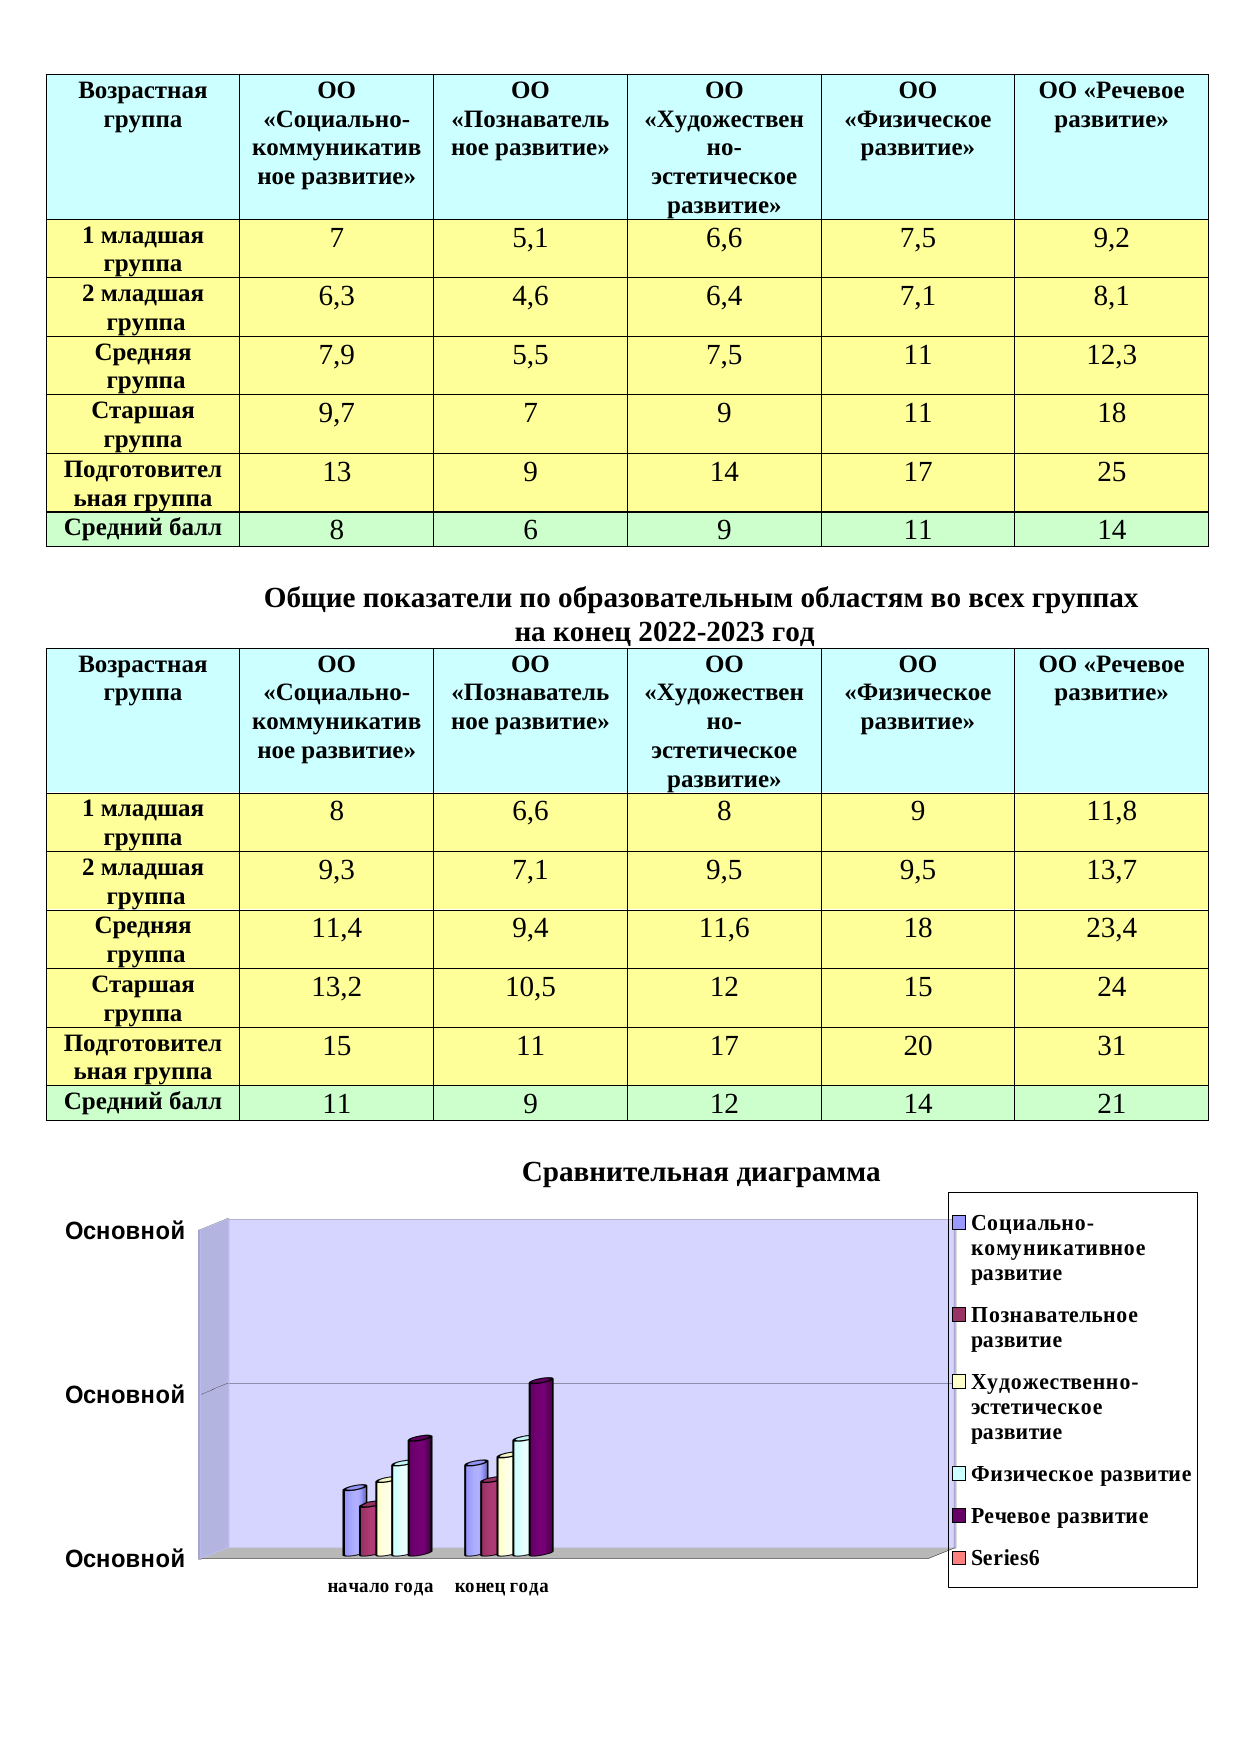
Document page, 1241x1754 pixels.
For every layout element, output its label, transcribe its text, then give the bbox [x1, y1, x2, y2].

table_cell 17 [822, 454, 1014, 511]
table_cell 9 [628, 395, 821, 453]
table_cell 7,1 [822, 278, 1014, 336]
table_header ОО «Речевое развитие» [1015, 75, 1208, 219]
table_header ОО «Физическое развитие» [822, 75, 1014, 219]
table_cell 12,3 [1015, 337, 1208, 394]
table_cell 2 младшая группа [47, 278, 239, 336]
table_cell 21 [1015, 1086, 1208, 1120]
table_cell 7,5 [822, 220, 1014, 277]
table_cell 1 младшая группа [47, 220, 239, 277]
table_cell 9,3 [240, 852, 433, 909]
table_cell 7,5 [628, 337, 821, 394]
table_cell 5,5 [434, 337, 627, 394]
table_cell 9,5 [628, 852, 821, 909]
table_cell 9,5 [822, 852, 1014, 909]
table_cell 9 [822, 794, 1014, 851]
table_cell 13,7 [1015, 852, 1208, 909]
table_cell 6 [434, 513, 627, 546]
table_cell 6,6 [628, 220, 821, 277]
table_cell 9 [434, 1086, 627, 1120]
text Сравнительная диаграмма [177, 1154, 1152, 1188]
table_cell 14 [822, 1086, 1014, 1120]
table_cell Средняя группа [47, 337, 239, 394]
table_cell 6,3 [240, 278, 433, 336]
table_header ОО «Физическое развитие» [822, 649, 1014, 792]
table_cell Подготовительная группа [47, 454, 239, 511]
table_cell 6,6 [434, 794, 627, 851]
table_cell 15 [240, 1028, 433, 1085]
table_cell 8 [240, 513, 433, 546]
table_cell 7,1 [434, 852, 627, 909]
table_cell 7 [240, 220, 433, 277]
table_cell 23,4 [1015, 911, 1208, 968]
table_cell 15 [822, 969, 1014, 1027]
table_cell 7,9 [240, 337, 433, 394]
table_cell 9 [628, 513, 821, 546]
table_cell 7 [434, 395, 627, 453]
table_cell 5,1 [434, 220, 627, 277]
table_header ОО «Социально-коммуникативное развитие» [240, 75, 433, 219]
table_cell 8,1 [1015, 278, 1208, 336]
table_cell 13,2 [240, 969, 433, 1027]
table_cell 11 [240, 1086, 433, 1120]
table_header ОО «Художественно-эстетическое развитие» [628, 75, 821, 219]
table_cell 18 [1015, 395, 1208, 453]
table_cell Средний балл [47, 1086, 239, 1120]
table_header Возрастная группа [47, 649, 239, 792]
table_cell 8 [628, 794, 821, 851]
table_cell 8 [240, 794, 433, 851]
table_header ОО «Познавательное развитие» [434, 649, 627, 792]
table_cell 9,4 [434, 911, 627, 968]
table_cell Старшая группа [47, 969, 239, 1027]
table_cell Средний балл [47, 513, 239, 546]
table_header ОО «Речевое развитие» [1015, 649, 1208, 792]
table_cell Старшая группа [47, 395, 239, 453]
table_cell 14 [1015, 513, 1208, 546]
table_header ОО «Социально-коммуникативное развитие» [240, 649, 433, 792]
table_cell 24 [1015, 969, 1208, 1027]
table_cell 11,4 [240, 911, 433, 968]
table_cell Средняя группа [47, 911, 239, 968]
table_cell 13 [240, 454, 433, 511]
table_cell 2 младшая группа [47, 852, 239, 909]
table_cell Подготовительная группа [47, 1028, 239, 1085]
table_cell 1 младшая группа [47, 794, 239, 851]
table_cell 25 [1015, 454, 1208, 511]
table_cell 17 [628, 1028, 821, 1085]
table_cell 6,4 [628, 278, 821, 336]
table_cell 20 [822, 1028, 1014, 1085]
table_cell 10,5 [434, 969, 627, 1027]
table_cell 9,2 [1015, 220, 1208, 277]
table_cell 11,8 [1015, 794, 1208, 851]
table_cell 11 [822, 395, 1014, 453]
table_cell 9 [434, 454, 627, 511]
table_header ОО «Познавательное развитие» [434, 75, 627, 219]
text Общие показатели по образовательным областям во всех группах на конец 2022-2023 год [177, 581, 1152, 648]
table_cell 4,6 [434, 278, 627, 336]
table_cell 11 [822, 513, 1014, 546]
table_cell 9,7 [240, 395, 433, 453]
table_cell 11 [822, 337, 1014, 394]
table_cell 11 [434, 1028, 627, 1085]
table_cell 31 [1015, 1028, 1208, 1085]
table_cell 12 [628, 1086, 821, 1120]
table_cell 14 [628, 454, 821, 511]
table_cell 12 [628, 969, 821, 1027]
table_header Возрастная группа [47, 75, 239, 219]
table_cell 18 [822, 911, 1014, 968]
table_header ОО «Художественно-эстетическое развитие» [628, 649, 821, 792]
table_cell 11,6 [628, 911, 821, 968]
